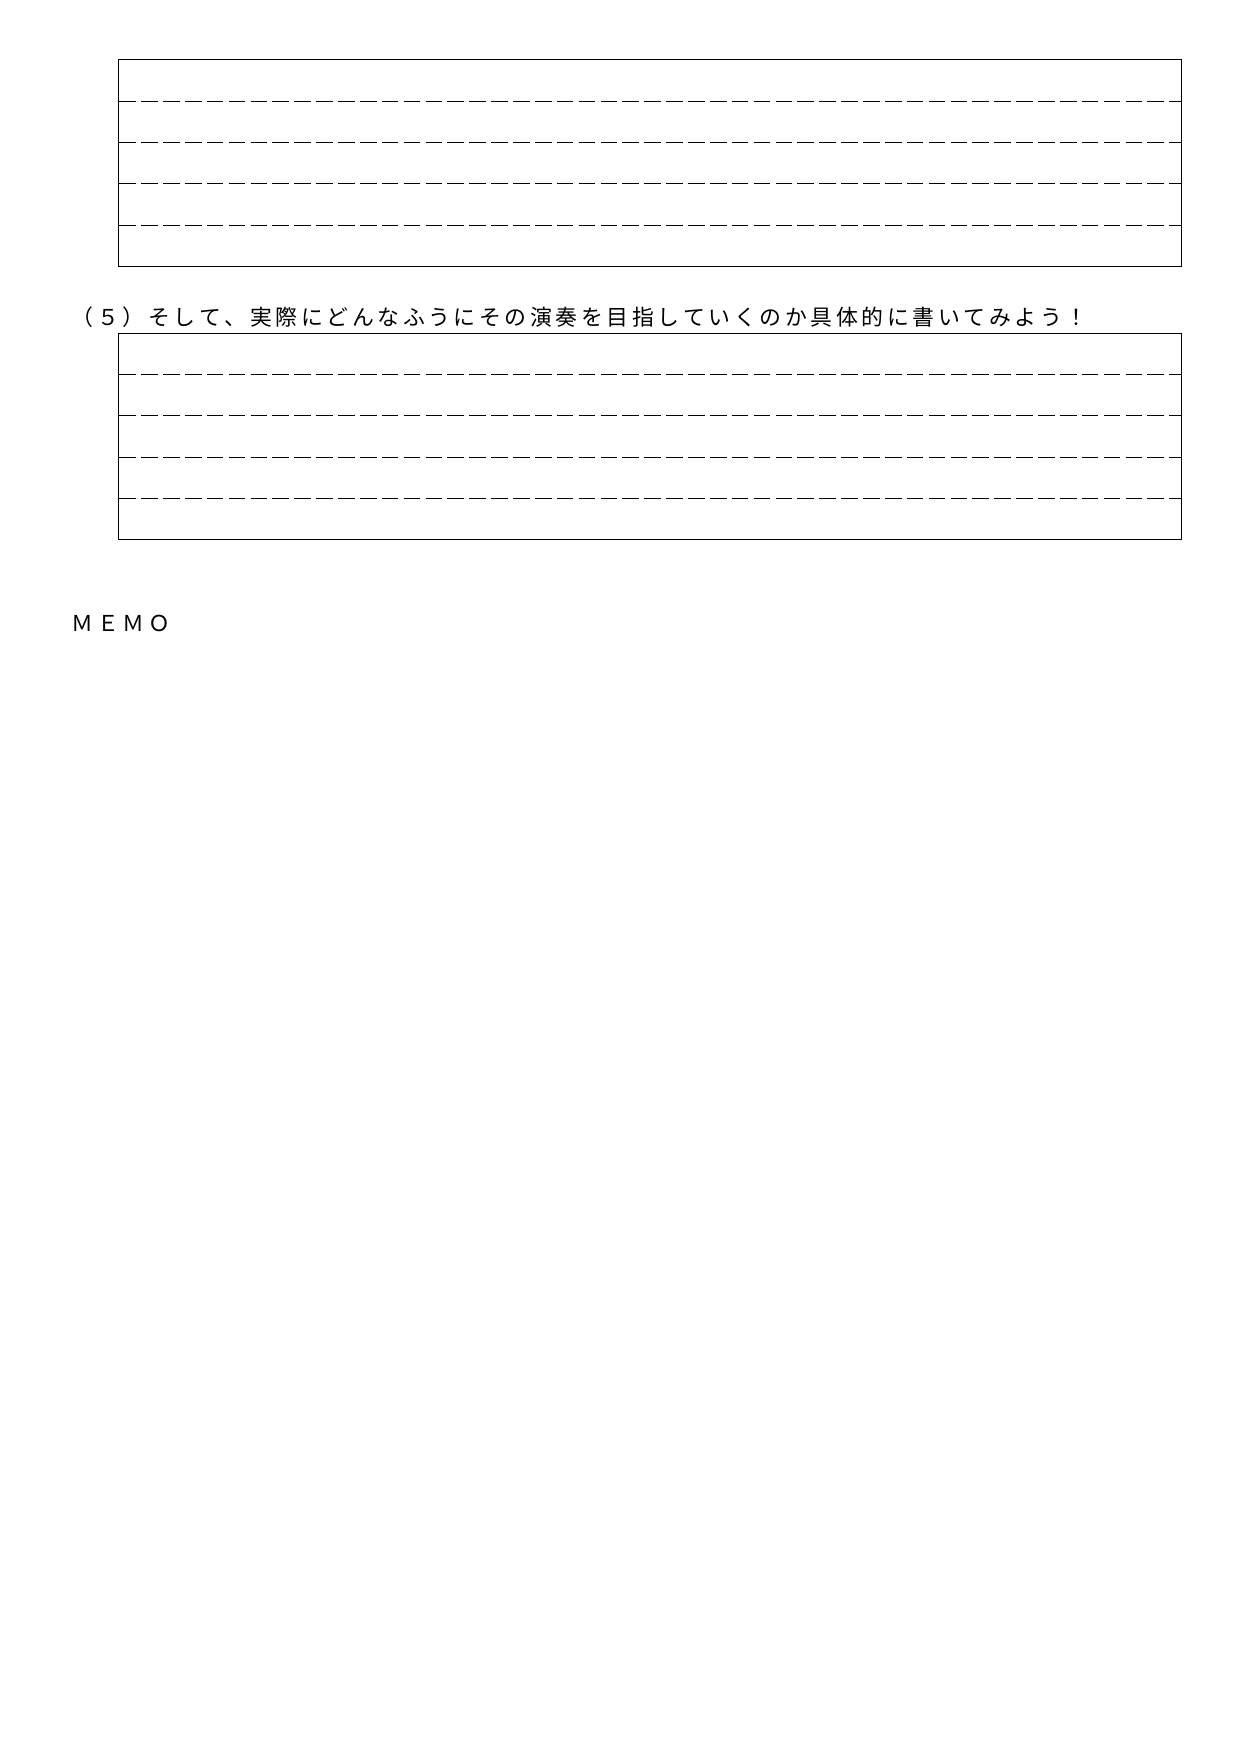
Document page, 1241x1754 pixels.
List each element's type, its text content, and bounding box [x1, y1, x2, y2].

table_cell [119, 374, 1181, 415]
table_cell [119, 498, 1181, 539]
table_cell [119, 225, 1181, 266]
table_cell [119, 415, 1181, 457]
table_cell [119, 457, 1181, 498]
table_cell [119, 142, 1181, 183]
table_header [119, 60, 1181, 101]
table_cell [119, 101, 1181, 142]
table_header [119, 334, 1181, 374]
text ＭＥＭＯ [71, 606, 1169, 638]
text （５）そして、実際にどんなふうにその演奏を目指していくのか具体的に書いてみよう！ [71, 300, 1169, 332]
table_cell [119, 183, 1181, 225]
